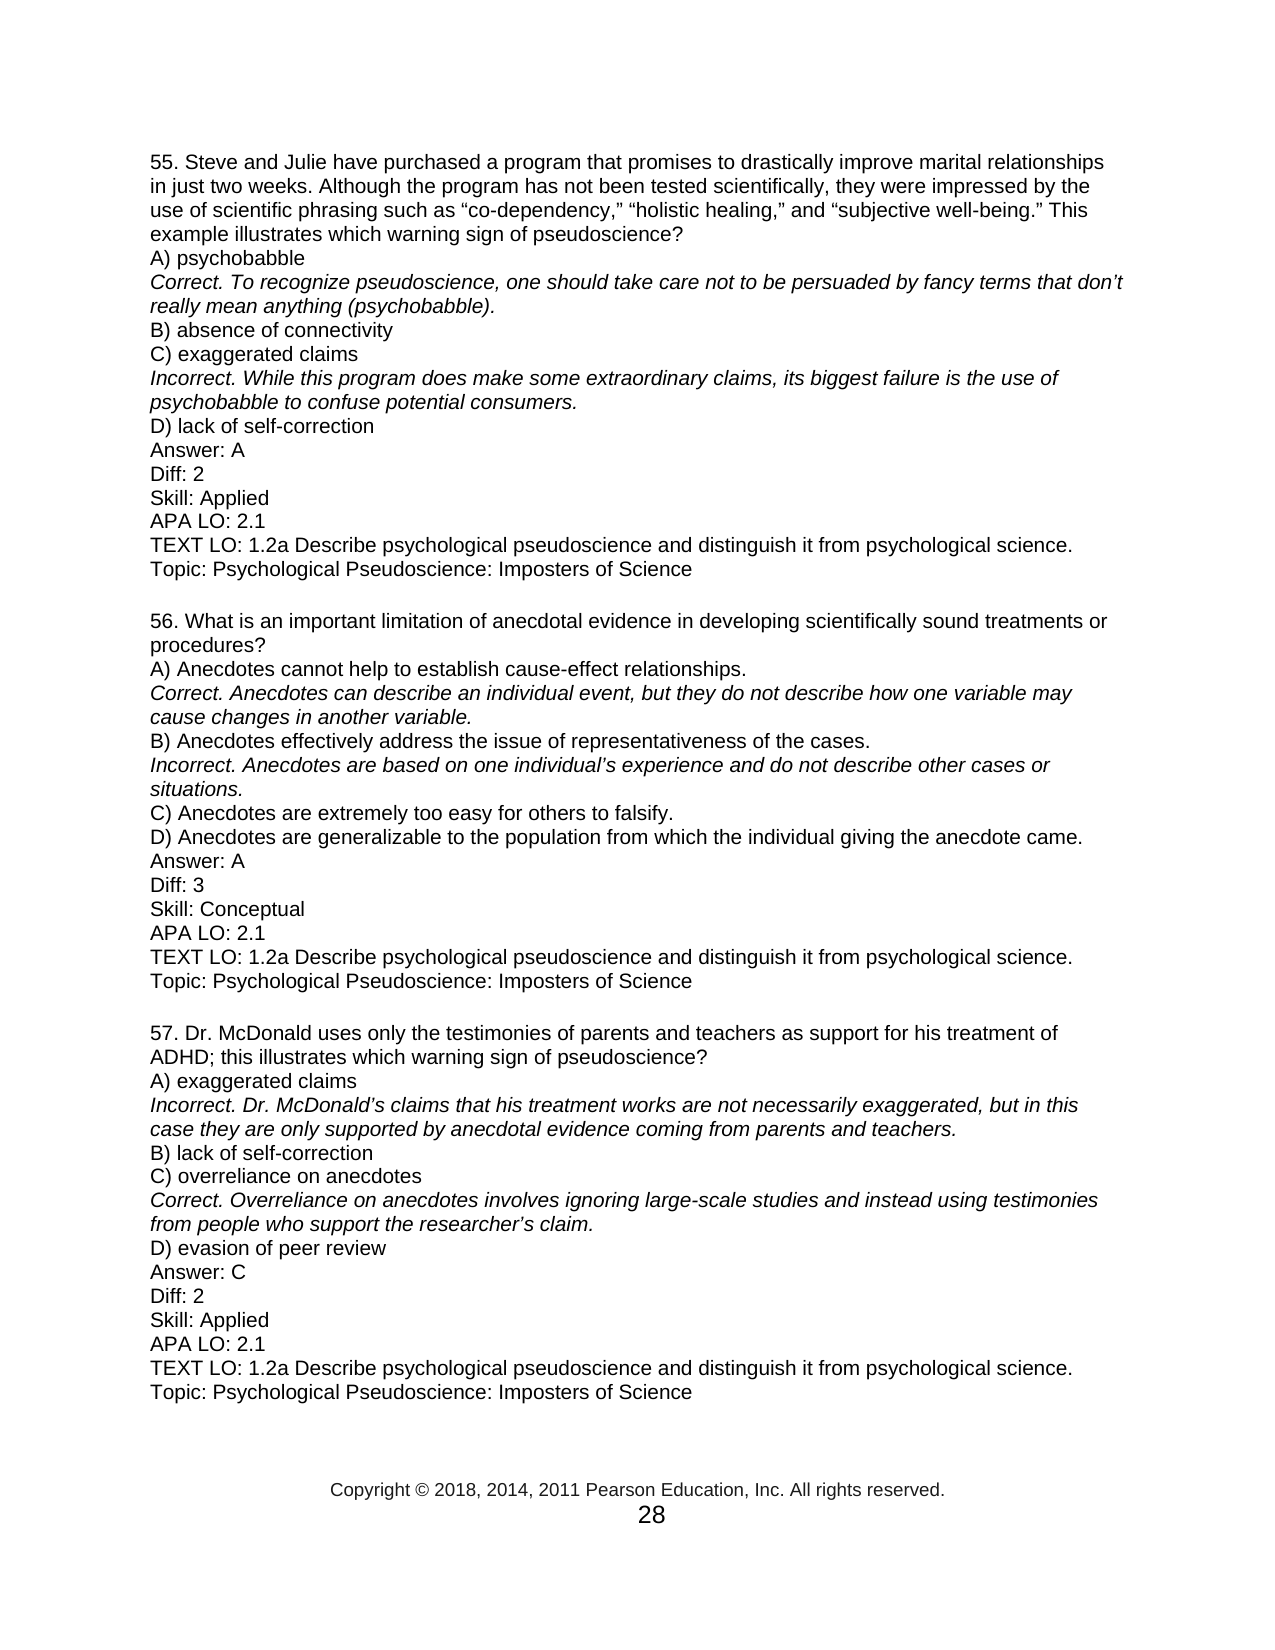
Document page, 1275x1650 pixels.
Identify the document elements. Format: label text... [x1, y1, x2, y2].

text Diff: 2 [150, 1284, 1125, 1308]
text TEXT LO: 1.2a Describe psychological pseudoscience and distinguish it from psychological science. [150, 1356, 1125, 1380]
text Skill: Applied [150, 1308, 1125, 1332]
text A) psychobabble [150, 246, 1125, 270]
text D) lack of self-correction [150, 413, 1125, 437]
text Diff: 2 [150, 461, 1125, 485]
text 57. Dr. McDonald uses only the testimonies of parents and teachers as support for his treatment of ADHD; this illustrates which warning sign of pseudoscience? [150, 1021, 1125, 1068]
text B) absence of connectivity [150, 318, 1125, 342]
text APA LO: 2.1 [150, 921, 1125, 945]
text D) evasion of peer review [150, 1236, 1125, 1260]
text A) Anecdotes cannot help to establish cause-effect relationships. [150, 657, 1125, 681]
text B) lack of self-correction [150, 1140, 1125, 1164]
text Answer: C [150, 1260, 1125, 1284]
text APA LO: 2.1 [150, 509, 1125, 533]
text C) Anecdotes are extremely too easy for others to falsify. [150, 801, 1125, 825]
text C) exaggerated claims [150, 342, 1125, 366]
text Incorrect. Dr. McDonald’s claims that his treatment works are not necessarily exaggerated, but in this case they are only supported by anecdotal evidence coming from parents and teachers. [150, 1092, 1125, 1140]
text 56. What is an important limitation of anecdotal evidence in developing scientifically sound treatments or procedures? [150, 609, 1125, 657]
text Incorrect. While this program does make some extraordinary claims, its biggest failure is the use of psychobabble to confuse potential consumers. [150, 366, 1125, 413]
text Answer: A [150, 849, 1125, 873]
text Incorrect. Anecdotes are based on one individual’s experience and do not describe other cases or situations. [150, 753, 1125, 801]
text Skill: Conceptual [150, 897, 1125, 921]
text Diff: 3 [150, 873, 1125, 897]
text Correct. Anecdotes can describe an individual event, but they do not describe how one variable may cause changes in another variable. [150, 681, 1125, 729]
text Topic: Psychological Pseudoscience: Imposters of Science [150, 969, 1125, 993]
text APA LO: 2.1 [150, 1332, 1125, 1356]
text Skill: Applied [150, 485, 1125, 509]
text TEXT LO: 1.2a Describe psychological pseudoscience and distinguish it from psychological science. [150, 945, 1125, 969]
text D) Anecdotes are generalizable to the population from which the individual giving the anecdote came. [150, 825, 1125, 849]
text Answer: A [150, 437, 1125, 461]
text A) exaggerated claims [150, 1068, 1125, 1092]
text Topic: Psychological Pseudoscience: Imposters of Science [150, 1380, 1125, 1404]
text TEXT LO: 1.2a Describe psychological pseudoscience and distinguish it from psychological science. [150, 533, 1125, 557]
text Correct. Overreliance on anecdotes involves ignoring large-scale studies and instead using testimonies from people who support the researcher’s claim. [150, 1188, 1125, 1236]
text Topic: Psychological Pseudoscience: Imposters of Science [150, 557, 1125, 581]
text Correct. To recognize pseudoscience, one should take care not to be persuaded by fancy terms that don’t really mean anything (psychobabble). [150, 270, 1125, 318]
text C) overreliance on anecdotes [150, 1164, 1125, 1188]
text B) Anecdotes effectively address the issue of representativeness of the cases. [150, 729, 1125, 753]
text 55. Steve and Julie have purchased a program that promises to drastically improve marital relationships in just two weeks. Although the program has not been tested scientifically, they were impressed by the use of scientific phrasing such as “co-dependency,” “holistic healing,” and “subjective well-being.” This example illustrates which warning sign of pseudoscience? [150, 150, 1125, 246]
